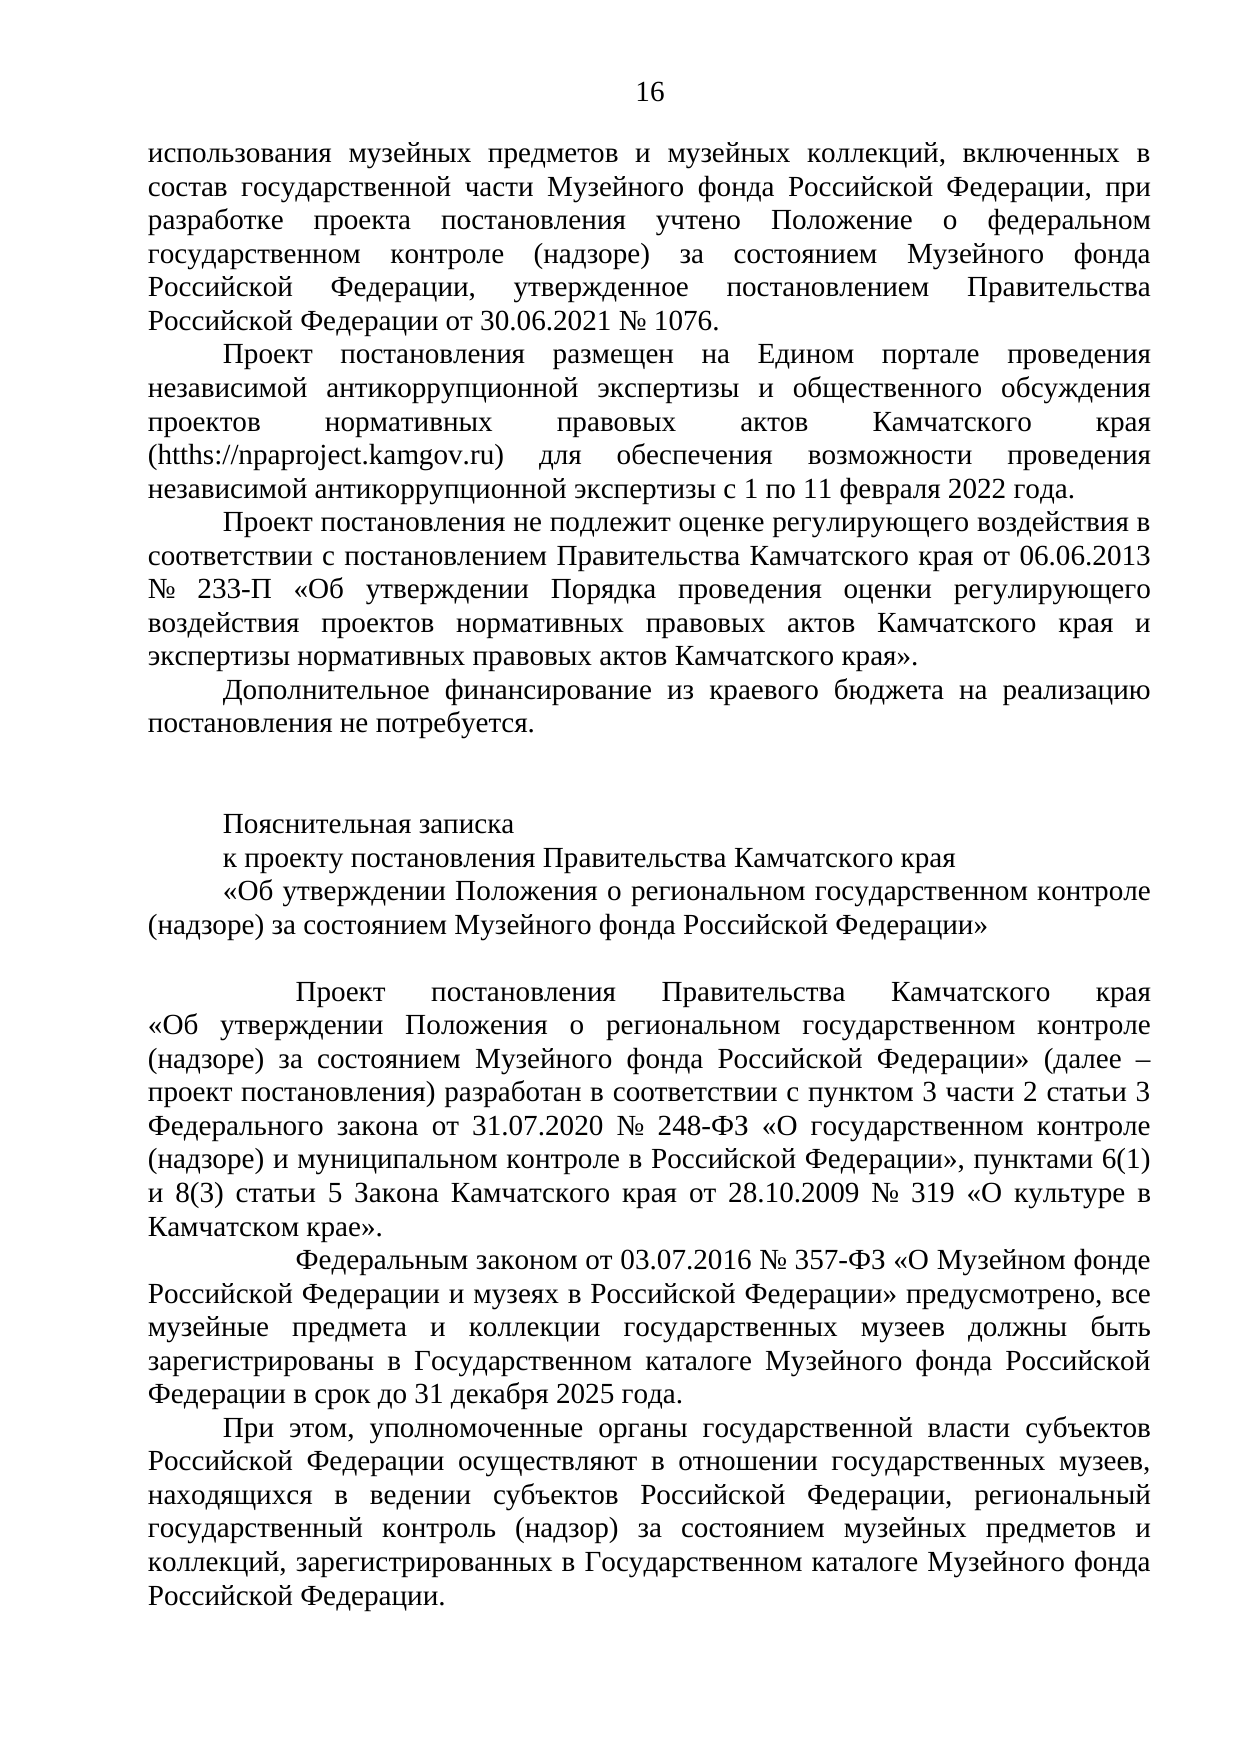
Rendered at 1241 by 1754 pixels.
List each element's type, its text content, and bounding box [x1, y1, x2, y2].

text Проект постановления размещен на Едином портале проведения независимой антикоррупционной экспертизы и общественного обсуждения проектов нормативных правовых актов Камчатского края (htths://npaproject.kamgov.ru) для обеспечения возможности проведения независимой антикоррупционной экспертизы c 1 по 11 февраля 2022 года. [148, 337, 1152, 504]
text к проекту постановления Правительства Камчатского края [148, 840, 1152, 873]
text Проект постановления не подлежит оценке регулирующего воздействия в соответствии с постановлением Правительства Камчатского края от 06.06.2013 № 233-П «Об утверждении Порядка проведения оценки регулирующего воздействия проектов нормативных правовых актов Камчатского края и экспертизы нормативных правовых актов Камчатского края». [148, 504, 1152, 672]
text «Об утверждении Положения о региональном государственном контроле (надзоре) за состоянием Музейного фонда Российской Федерации» [148, 873, 1152, 940]
text Пояснительная записка [148, 806, 1152, 840]
text Федеральным законом от 03.07.2016 № 357-ФЗ «О Музейном фонде Российской Федерации и музеях в Российской Федерации» предусмотрено, все музейные предмета и коллекции государственных музеев должны быть зарегистрированы в Государственном каталоге Музейного фонда Российской Федерации в срок до 31 декабря 2025 года. [148, 1242, 1152, 1410]
text Дополнительное финансирование из краевого бюджета на реализацию постановления не потребуется. [148, 672, 1152, 739]
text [148, 135, 1152, 337]
text При этом, уполномоченные органы государственной власти субъектов Российской Федерации осуществляют в отношении государственных музеев, находящихся в ведении субъектов Российской Федерации, региональный государственный контроль (надзор) за состоянием музейных предметов и коллекций, зарегистрированных в Государственном каталоге Музейного фонда Российской Федерации. [148, 1410, 1152, 1611]
text Проект постановления Правительства Камчатского края «Об утверждении Положения о региональном государственном контроле (надзоре) за состоянием Музейного фонда Российской Федерации» (далее – проект постановления) разработан в соответствии с пунктом 3 части 2 статьи 3 Федерального закона от 31.07.2020 № 248-ФЗ «О государственном контроле (надзоре) и муниципальном контроле в Российской Федерации», пунктами 6(1) и 8(3) статьи 5 Закона Камчатского края от 28.10.2009 № 319 «О культуре в Камчатском крае». [148, 974, 1152, 1242]
